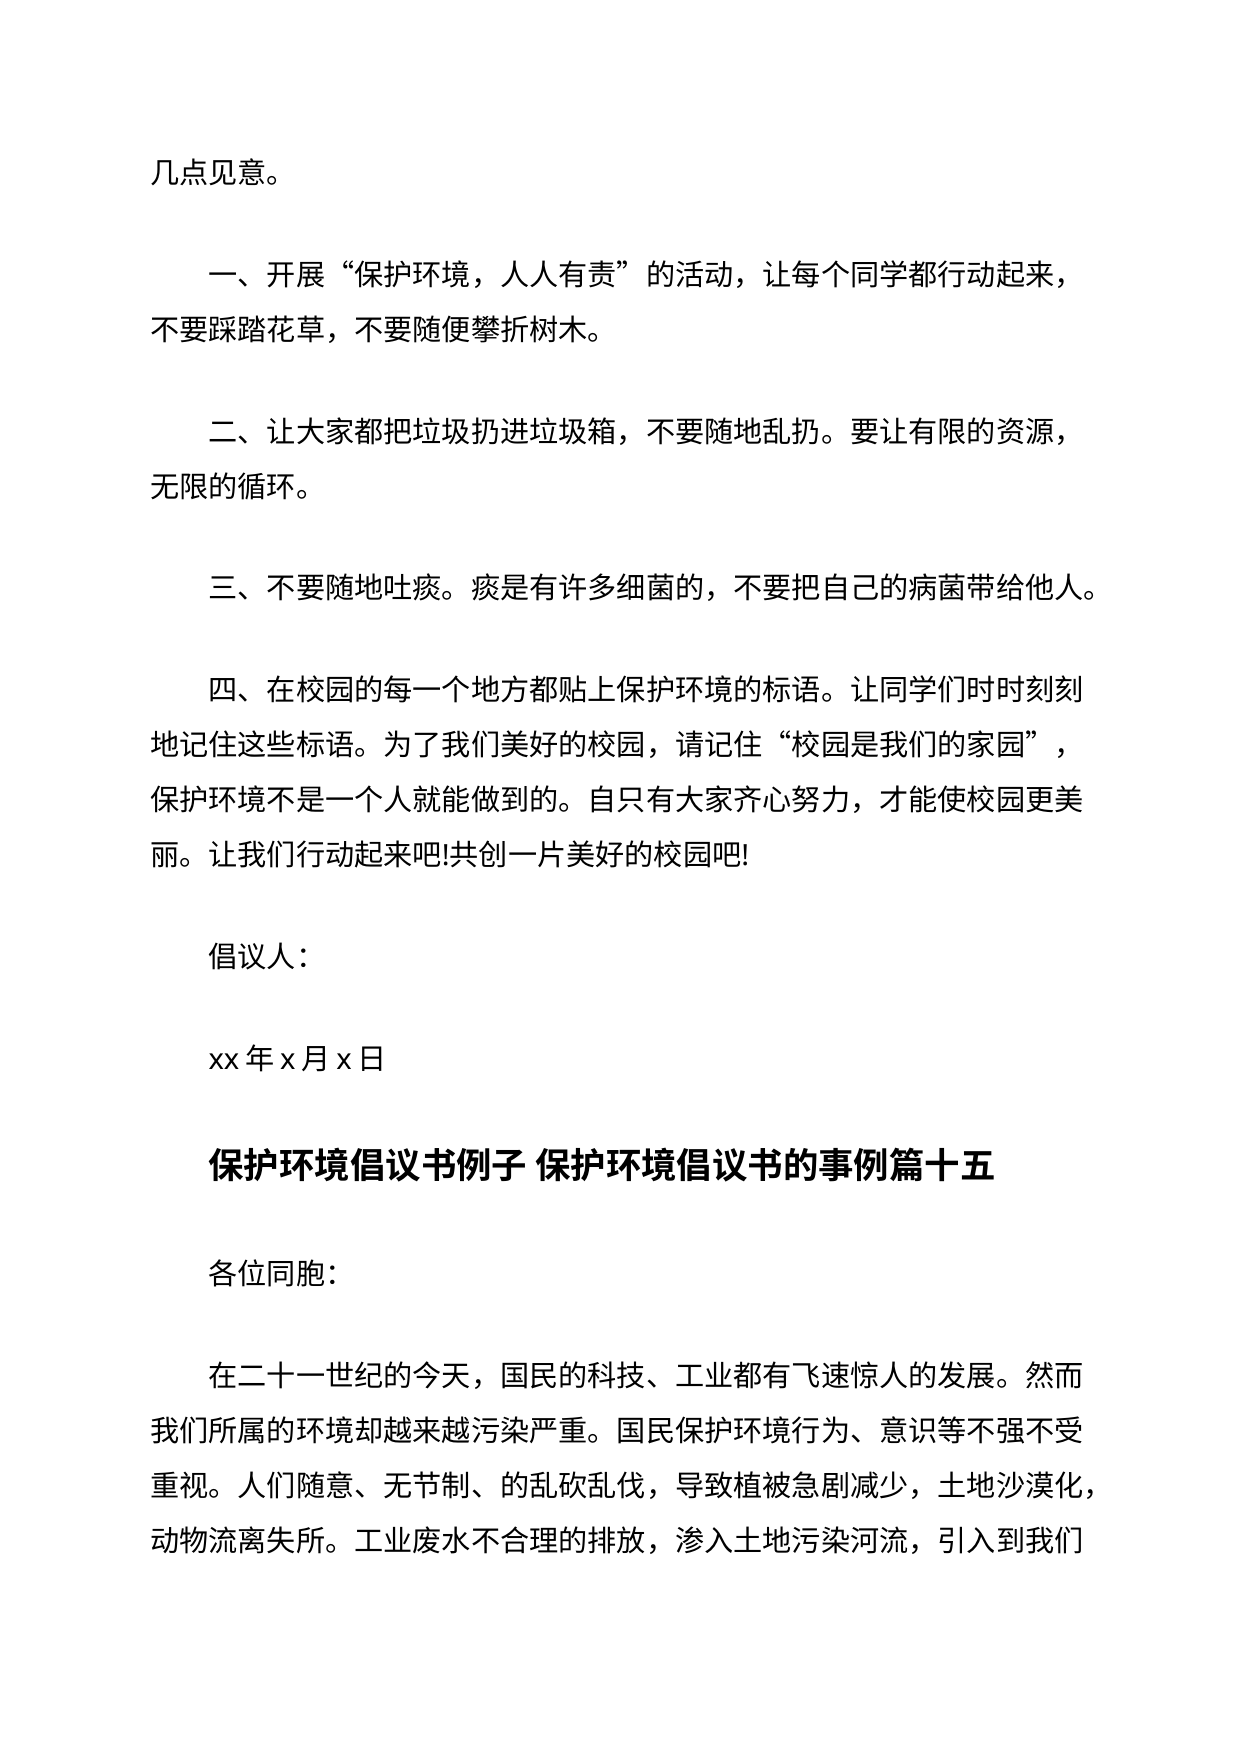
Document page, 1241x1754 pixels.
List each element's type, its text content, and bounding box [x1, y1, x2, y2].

text 倡议人： [150, 933, 1090, 976]
text 三、不要随地吐痰。痰是有许多细菌的，不要把自己的病菌带给他人。 [150, 565, 1090, 607]
text 保护环境倡议书例子 保护环境倡议书的事例篇十五 [150, 1137, 1090, 1188]
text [150, 1352, 1090, 1559]
text xx年x月x日 [150, 1035, 1090, 1078]
text 各位同胞： [150, 1251, 1090, 1293]
text 四、在校园的每一个地方都贴上保护环境的标语。让同学们时时刻刻地记住这些标语。为了我们美好的校园，请记住“校园是我们的家园”，保护环境不是一个人就能做到的。自只有大家齐心努力，才能使校园更美丽。让我们行动起来吧!共创一片美好的校园吧! [150, 667, 1090, 874]
text 二、让大家都把垃圾扔进垃圾箱，不要随地乱扔。要让有限的资源，无限的循环。 [150, 408, 1090, 506]
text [150, 150, 1090, 192]
text 一、开展“保护环境，人人有责”的活动，让每个同学都行动起来，不要踩踏花草，不要随便攀折树木。 [150, 252, 1090, 349]
